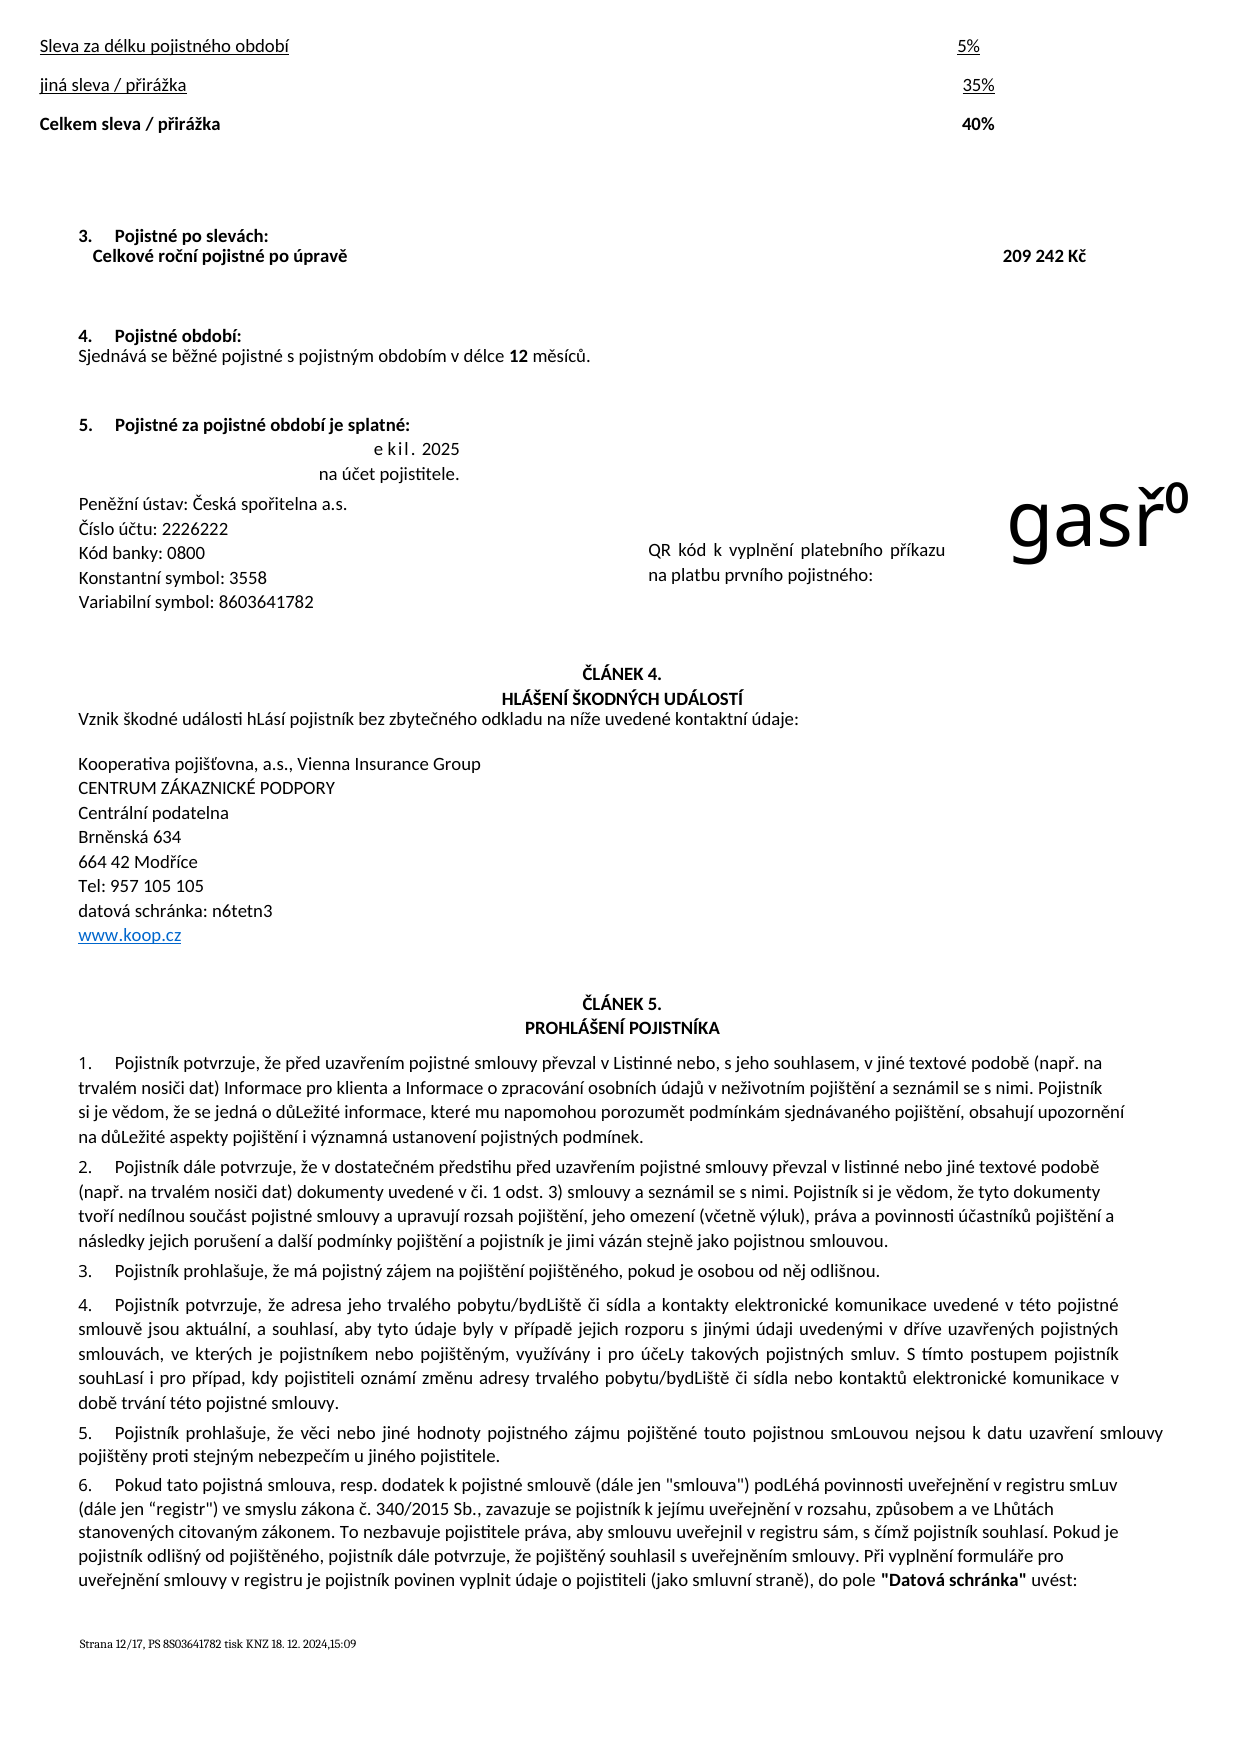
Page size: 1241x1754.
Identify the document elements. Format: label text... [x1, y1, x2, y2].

text Peněžní ústav: Česká spořitelna a.s. [78, 491, 459, 516]
list Pojistné období: [78, 328, 1164, 346]
text Tel: 957 105 105 [78, 873, 1164, 898]
table_cell jiná sleva / přirážka [39, 68, 626, 103]
table_cell 40% [626, 104, 996, 134]
list Pojistník potvrzuje, že před uzavřením pojistné smlouvy převzal v Listinné nebo, s jeho souhlasem, v jiné textové podobě (např. na trvalém nosiči dat) Informace pro klienta a Informace o zpracování osobních údajů v neživotním pojištění a seznámil se s nimi. Pojistník si je vědom, že se jedná o důLežité informace, které mu napomohou porozumět podmínkám sjednávaného pojištění, obsahují upozornění na důLežité aspekty pojištění i významná ustanovení pojistných podmínek. [78, 1050, 1164, 1148]
text PROHLÁŠENÍ POJISTNÍKA [80, 1019, 1164, 1038]
text Kooperativa pojišťovna, a.s., Vienna Insurance Group [78, 751, 1164, 775]
text QR kód k vyplnění platebního příkazu na platbu prvního pojistného: [648, 537, 946, 587]
text Vznik škodné události hLásí pojistník bez zbytečného odkladu na níže uvedené kontaktní údaje: [78, 710, 1164, 729]
text CENTRUM ZÁKAZNICKÉ PODPORY [78, 775, 1164, 800]
table_header Sleva za délku pojistného období [39, 38, 626, 67]
list Pojistník dále potvrzuje, že v dostatečném předstihu před uzavřením pojistné smlouvy převzal v listinné nebo jiné textové podobě (např. na trvalém nosiči dat) dokumenty uvedené v či. 1 odst. 3) smlouvy a seznámil se s nimi. Pojistník si je vědom, že tyto dokumenty tvoří nedílnou součást pojistné smlouvy a upravují rozsah pojištění, jeho omezení (včetně výluk), práva a povinnosti účastníků pojištění a následky jejich porušení a další podmínky pojištění a pojistník je jimi vázán stejně jako pojistnou smlouvou. [78, 1154, 1164, 1252]
table_cell 35% [626, 68, 996, 103]
text ČLÁNEK 4. [80, 666, 1164, 684]
list Pojistník prohlašuje, že věci nebo jiné hodnoty pojistného zájmu pojištěné touto pojistnou smLouvou nejsou k datu uzavření smlouvy pojištěny proti stejným nebezpečím u jiného pojistitele. [78, 1422, 1164, 1467]
list Pojistník potvrzuje, že adresa jeho trvalého pobytu/bydLiště či sídla a kontakty elektronické komunikace uvedené v této pojistné smlouvě jsou aktuální, a souhlasí, aby tyto údaje byly v případě jejich rozporu s jinými údaji uvedenými v dříve uzavřených pojistných smlouvách, ve kterých je pojistníkem nebo pojištěným, využívány i pro účeLy takových pojistných smluv. S tímto postupem pojistník souhLasí i pro případ, kdy pojistiteli oznámí změnu adresy trvalého pobytu/bydLiště či sídla nebo kontaktů elektronické komunikace v době trvání této pojistné smlouvy. [78, 1292, 1121, 1414]
text Brněnská 634 [78, 824, 1164, 849]
text www.koop.cz [78, 922, 1164, 947]
text HLÁŠENÍ ŠKODNÝCH UDÁLOSTÍ [80, 690, 1164, 709]
text Celkové roční pojistné po úpravě 209 242 Kč [93, 248, 1164, 267]
text Strana 12/17, PS 8S03641782 tisk KNZ 18. 12. 2024,15:09 [79, 1638, 356, 1651]
text Centrální podatelna [78, 800, 1164, 824]
text gasř0 [1006, 482, 1189, 563]
text e kil. 2025 na účet pojistitele. [78, 436, 459, 485]
text ČLÁNEK 5. [80, 995, 1164, 1014]
list Pojistné po slevách: [78, 228, 1164, 246]
list Pojistník prohlašuje, že má pojistný zájem na pojištění pojištěného, pokud je osobou od něj odlišnou. [78, 1263, 1164, 1282]
text 664 42 Modříce [78, 849, 1164, 873]
table_cell Celkem sleva / přirážka [39, 104, 626, 134]
list Pokud tato pojistná smlouva, resp. dodatek k pojistné smlouvě (dále jen "smlouva") podLéhá povinnosti uveřejnění v registru smLuv (dále jen “registr") ve smyslu zákona č. 340/2015 Sb., zavazuje se pojistník k jejímu uveřejnění v rozsahu, způsobem a ve Lhůtách stanovených citovaným zákonem. To nezbavuje pojistitele práva, aby smlouvu uveřejnil v registru sám, s čímž pojistník souhlasí. Pokud je pojistník odlišný od pojištěného, pojistník dále potvrzuje, že pojištěný souhlasil s uveřejněním smlouvy. Při vyplnění formuláře pro uveřejnění smlouvy v registru je pojistník povinen vyplnit údaje o pojistiteli (jako smluvní straně), do pole "Datová schránka" uvést: [78, 1472, 1164, 1592]
text Číslo účtu: 2226222 Kód banky: 0800 Konstantní symbol: 3558 Variabilní symbol: 8603641782 [78, 516, 1164, 614]
table_header 5% [626, 38, 996, 67]
text datová schránka: n6tetn3 [78, 898, 1164, 922]
list Pojistné za pojistné období je splatné: [78, 412, 459, 436]
text Sjednává se běžné pojistné s pojistným obdobím v délce 12 měsíců. [78, 348, 1164, 367]
